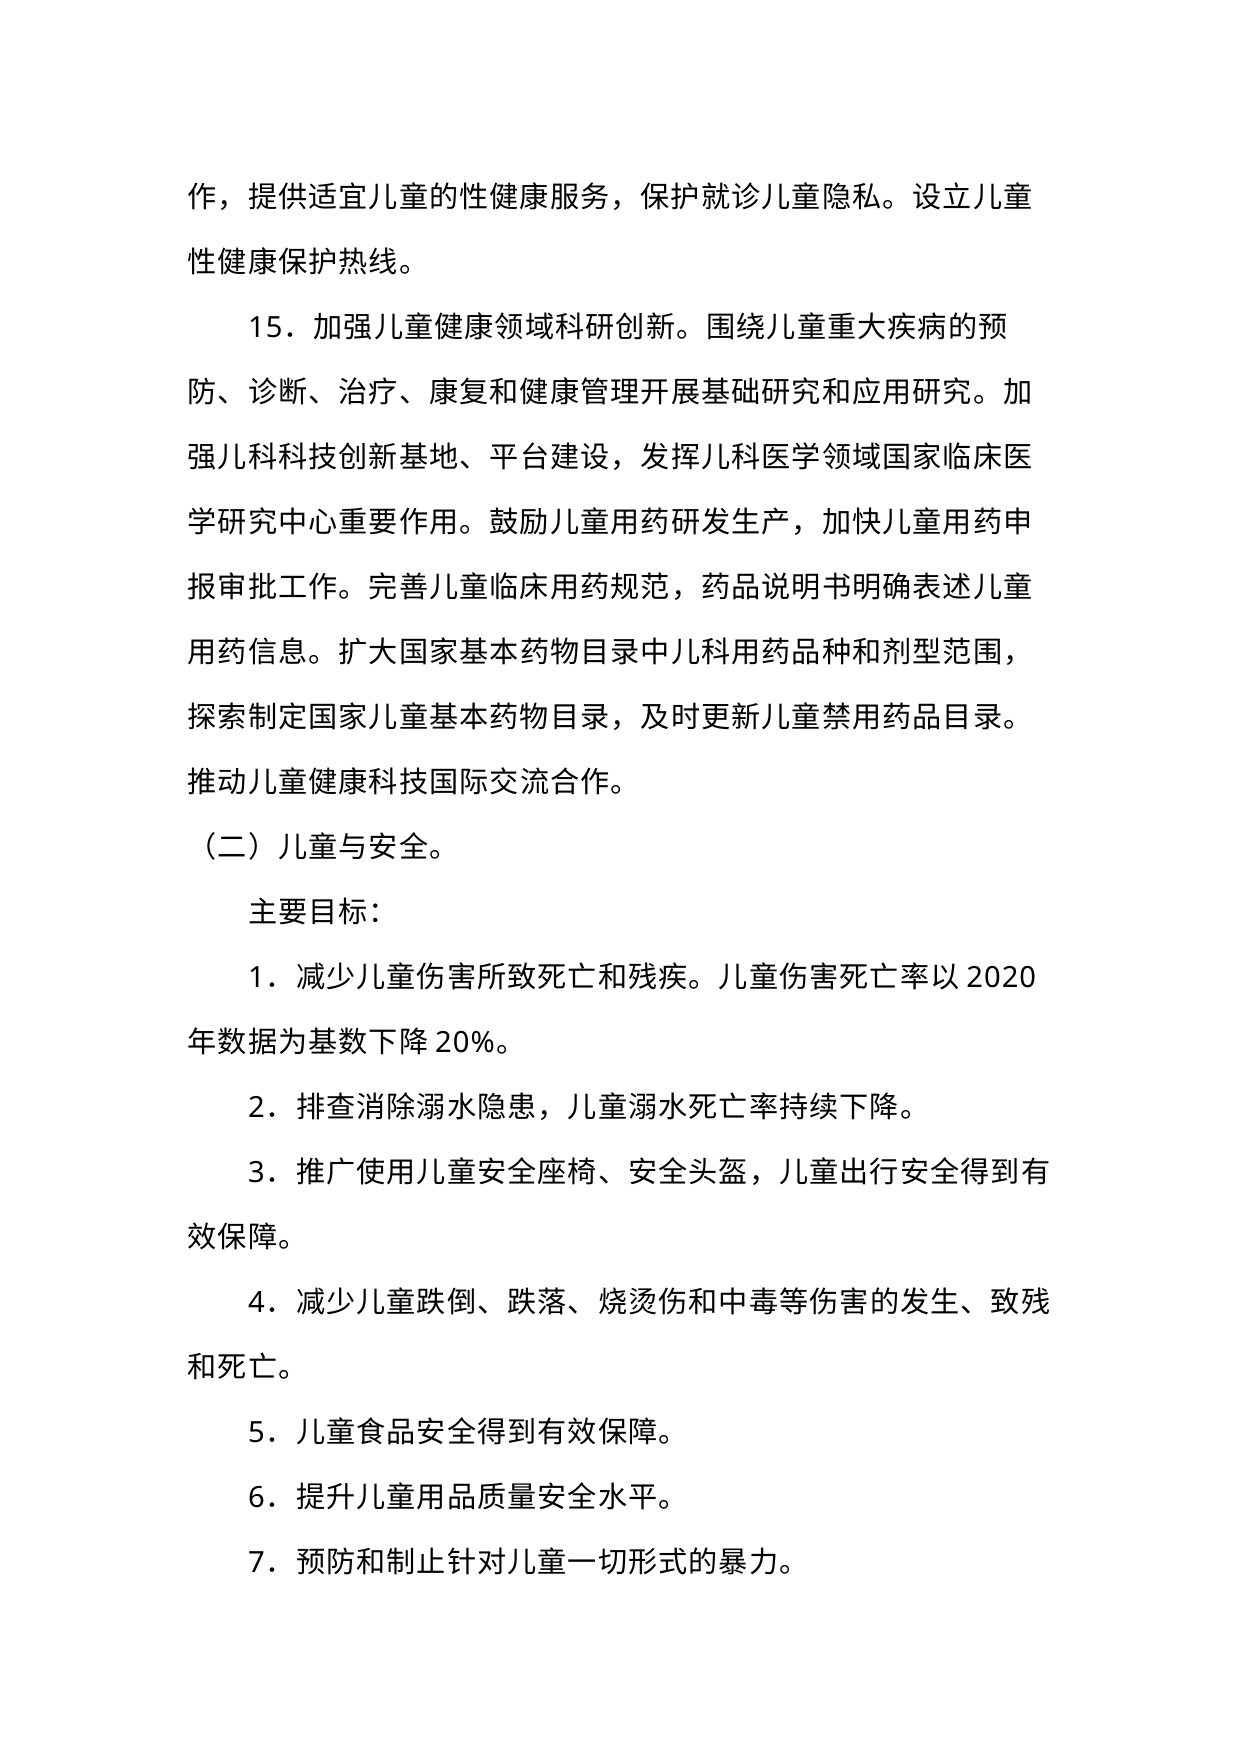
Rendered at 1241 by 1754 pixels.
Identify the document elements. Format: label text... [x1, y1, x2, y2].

text 主要目标： [187, 877, 1053, 942]
text 7．预防和制止针对儿童一切形式的暴力。 [187, 1527, 1053, 1592]
text 3．推广使用儿童安全座椅、安全头盔，儿童出行安全得到有效保障。 [187, 1137, 1053, 1267]
text 2．排查消除溺水隐患，儿童溺水死亡率持续下降。 [187, 1072, 1053, 1137]
text 4．减少儿童跌倒、跌落、烧烫伤和中毒等伤害的发生、致残和死亡。 [187, 1267, 1053, 1397]
text 5．儿童食品安全得到有效保障。 [187, 1397, 1053, 1462]
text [187, 162, 1053, 292]
text 1．减少儿童伤害所致死亡和残疾。儿童伤害死亡率以2020年数据为基数下降20%。 [187, 942, 1053, 1072]
text （二）儿童与安全。 [187, 812, 1053, 877]
text 15．加强儿童健康领域科研创新。围绕儿童重大疾病的预防、诊断、治疗、康复和健康管理开展基础研究和应用研究。加强儿科科技创新基地、平台建设，发挥儿科医学领域国家临床医学研究中心重要作用。鼓励儿童用药研发生产，加快儿童用药申报审批工作。完善儿童临床用药规范，药品说明书明确表述儿童用药信息。扩大国家基本药物目录中儿科用药品种和剂型范围，探索制定国家儿童基本药物目录，及时更新儿童禁用药品目录。推动儿童健康科技国际交流合作。 [187, 292, 1053, 812]
text 6．提升儿童用品质量安全水平。 [187, 1462, 1053, 1527]
